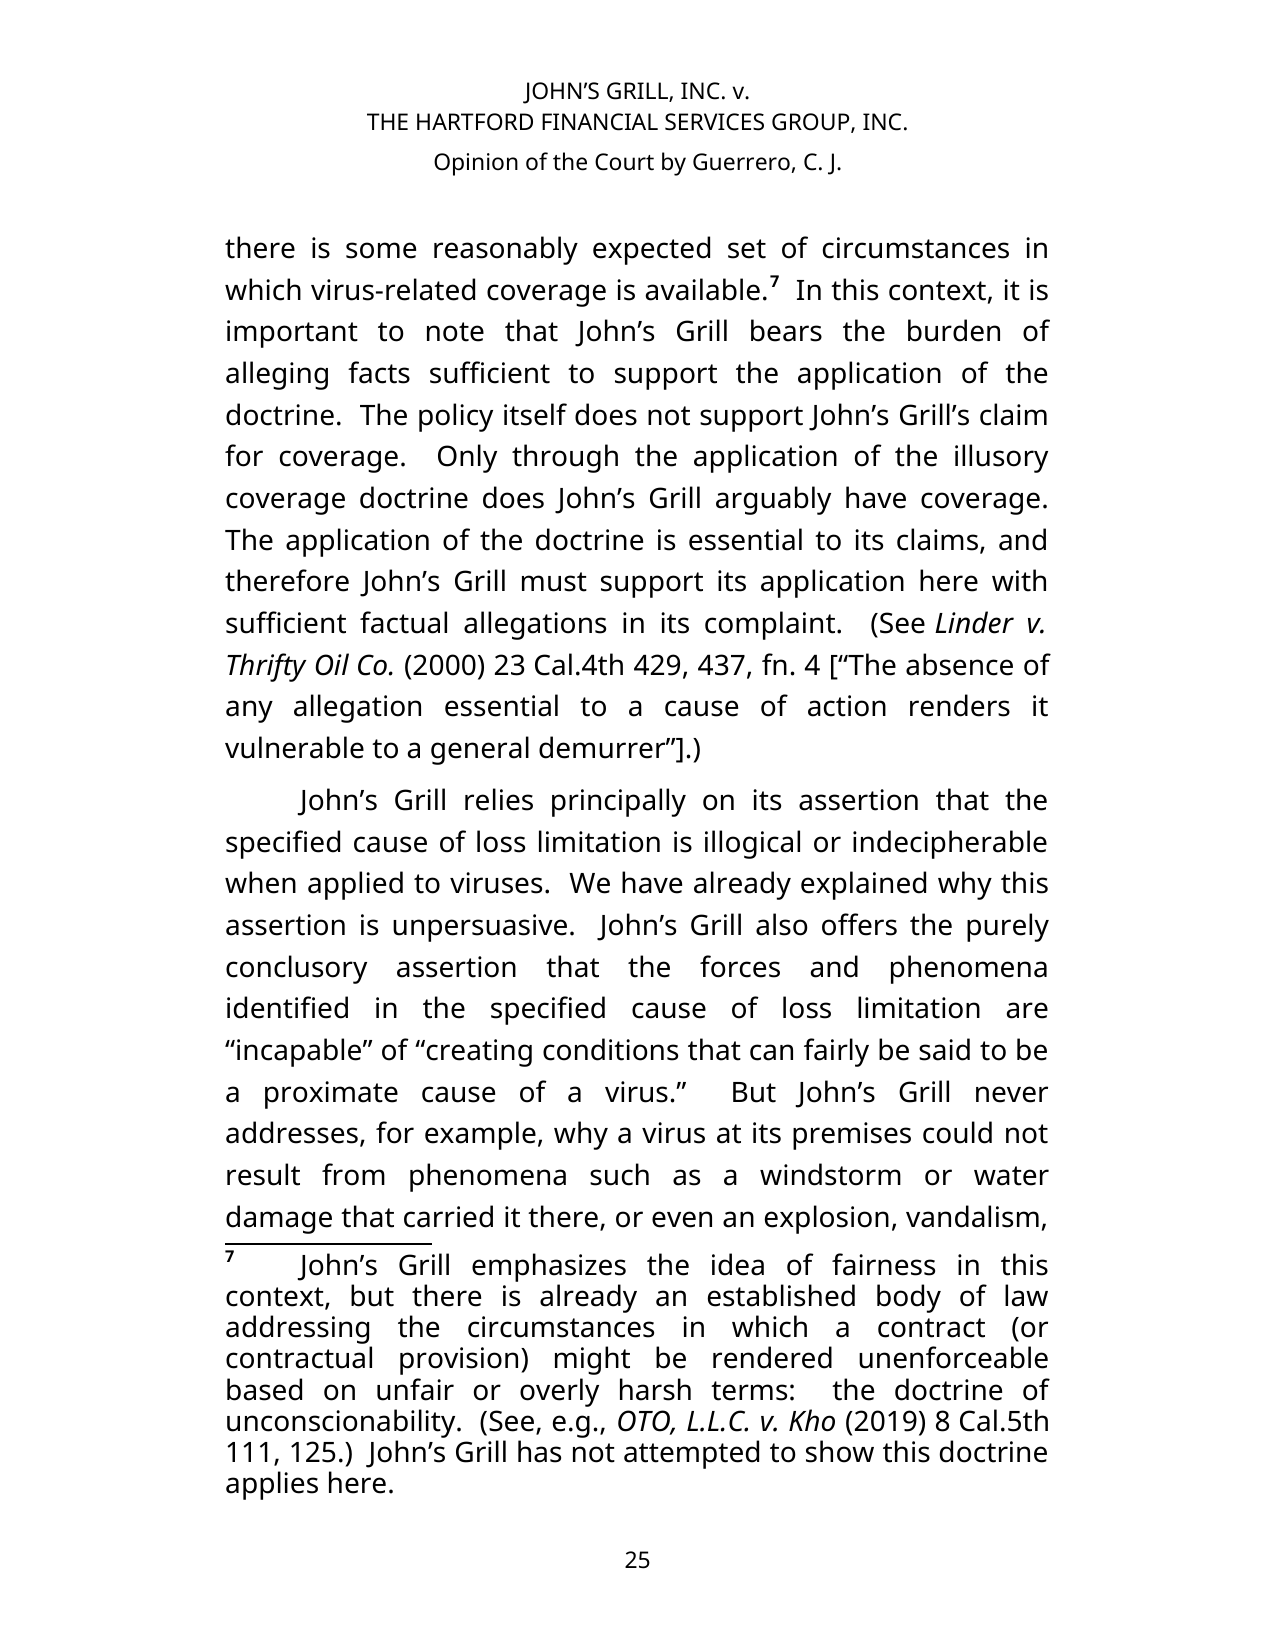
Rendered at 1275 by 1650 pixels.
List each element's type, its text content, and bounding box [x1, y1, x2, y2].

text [225, 777, 1050, 1235]
text The absence of any reasonable expectation of coverage would appear sufficient to foreclose John’s Grill’s claim for coverage here. But even setting aside that hurdle, and accepting John’s Grill’s articulation of the illusory coverage doctrine, it cannot prevail. John’s Grill contends the specified cause of loss limitation renders the policy’s virus-related coverage illusory, and it is therefore unenforceable, unless there is some reasonably expected set of circumstances in which virus-related coverage is available. In this context, it is important to note that John’s Grill bears the burden of alleging facts sufficient to support the application of the doctrine. The policy itself does not support John’s Grill’s claim for coverage. Only through the application of the illusory coverage doctrine does John’s Grill arguably have coverage. The application of the doctrine is essential to its claims, and therefore John’s Grill must support its application here with sufficient factual allegations in its complaint. (See Linder v. Thrifty Oil Co. (2000) 23 Cal.4th 429, 437, fn. 4 [“The absence of any allegation essential to a cause of action renders it vulnerable to a general demurrer”].) [225, 225, 1050, 767]
